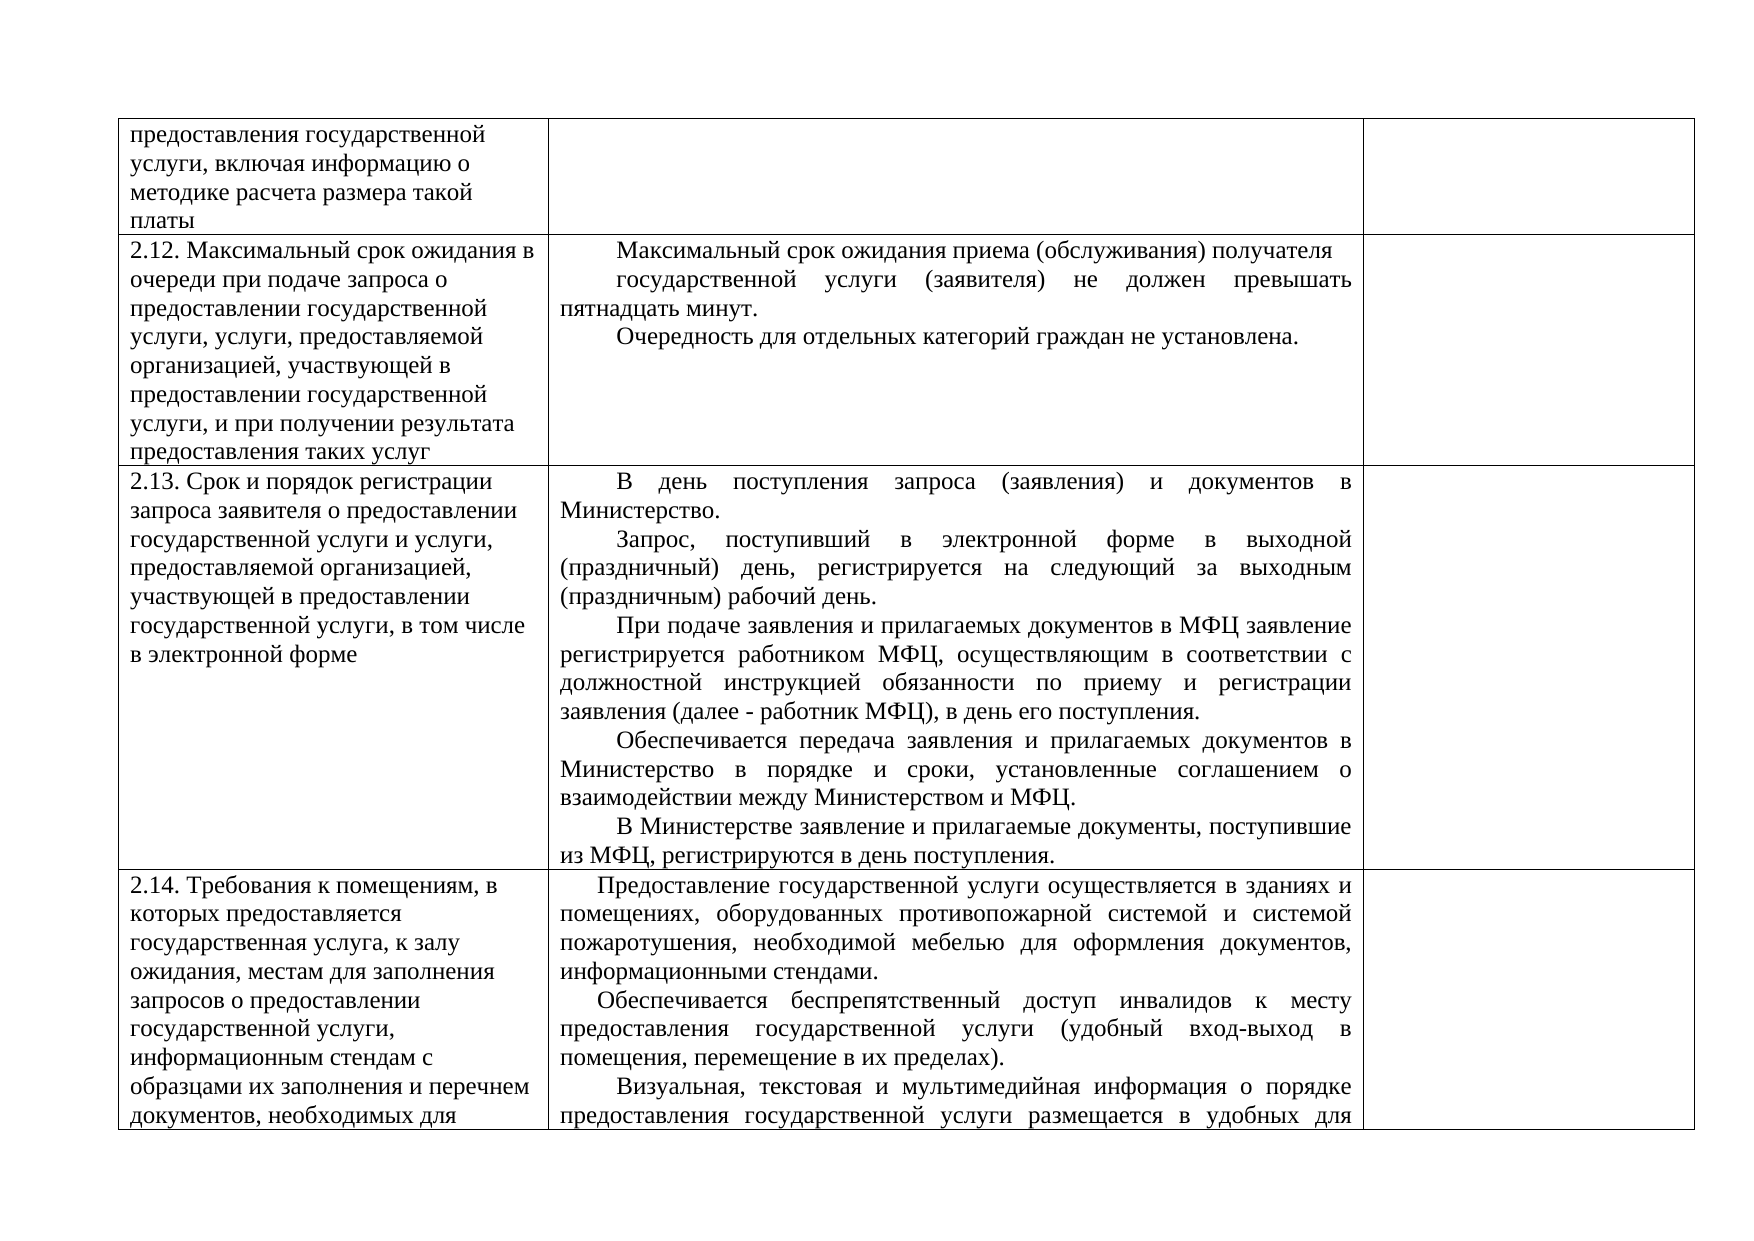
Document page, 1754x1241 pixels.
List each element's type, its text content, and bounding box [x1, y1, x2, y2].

table_cell [1364, 466, 1694, 869]
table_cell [549, 119, 1363, 234]
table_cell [549, 870, 1363, 1128]
table_cell [1364, 870, 1694, 1128]
table_cell [1364, 119, 1694, 234]
table_cell 2.12. Максимальный срок ожидания в очереди при подаче запроса о предоставлении государственной услуги, услуги, предоставляемой организацией, участвующей в предоставлении государственной услуги, и при получении результата предоставления таких услуг [119, 235, 548, 465]
table_cell 2.13. Срок и порядок регистрации запроса заявителя о предоставлении государственной услуги и услуги, предоставляемой организацией, участвующей в предоставлении государственной услуги, в том числе в электронной форме [119, 466, 548, 869]
table_cell Максимальный срок ожидания приема (обслуживания) получателя государственной услуги (заявителя) не должен превышать пятнадцать минут. Очередность для отдельных категорий граждан не установлена. [549, 235, 1363, 465]
table_cell [1364, 235, 1694, 465]
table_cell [119, 870, 548, 1128]
table_cell В день поступления запроса (заявления) и документов в Министерство. Запрос, поступивший в электронной форме в выходной (праздничный) день, регистрируется на следующий за выходным (праздничным) рабочий день. При подаче заявления и прилагаемых документов в МФЦ заявление регистрируется работником МФЦ, осуществляющим в соответствии с должностной инструкцией обязанности по приему и регистрации заявления (далее - работник МФЦ), в день его поступления. Обеспечивается передача заявления и прилагаемых документов в Министерство в порядке и сроки, установленные соглашением о взаимодействии между Министерством и МФЦ. В Министерстве заявление и прилагаемые документы, поступившие из МФЦ, регистрируются в день поступления. [549, 466, 1363, 869]
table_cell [119, 119, 548, 234]
